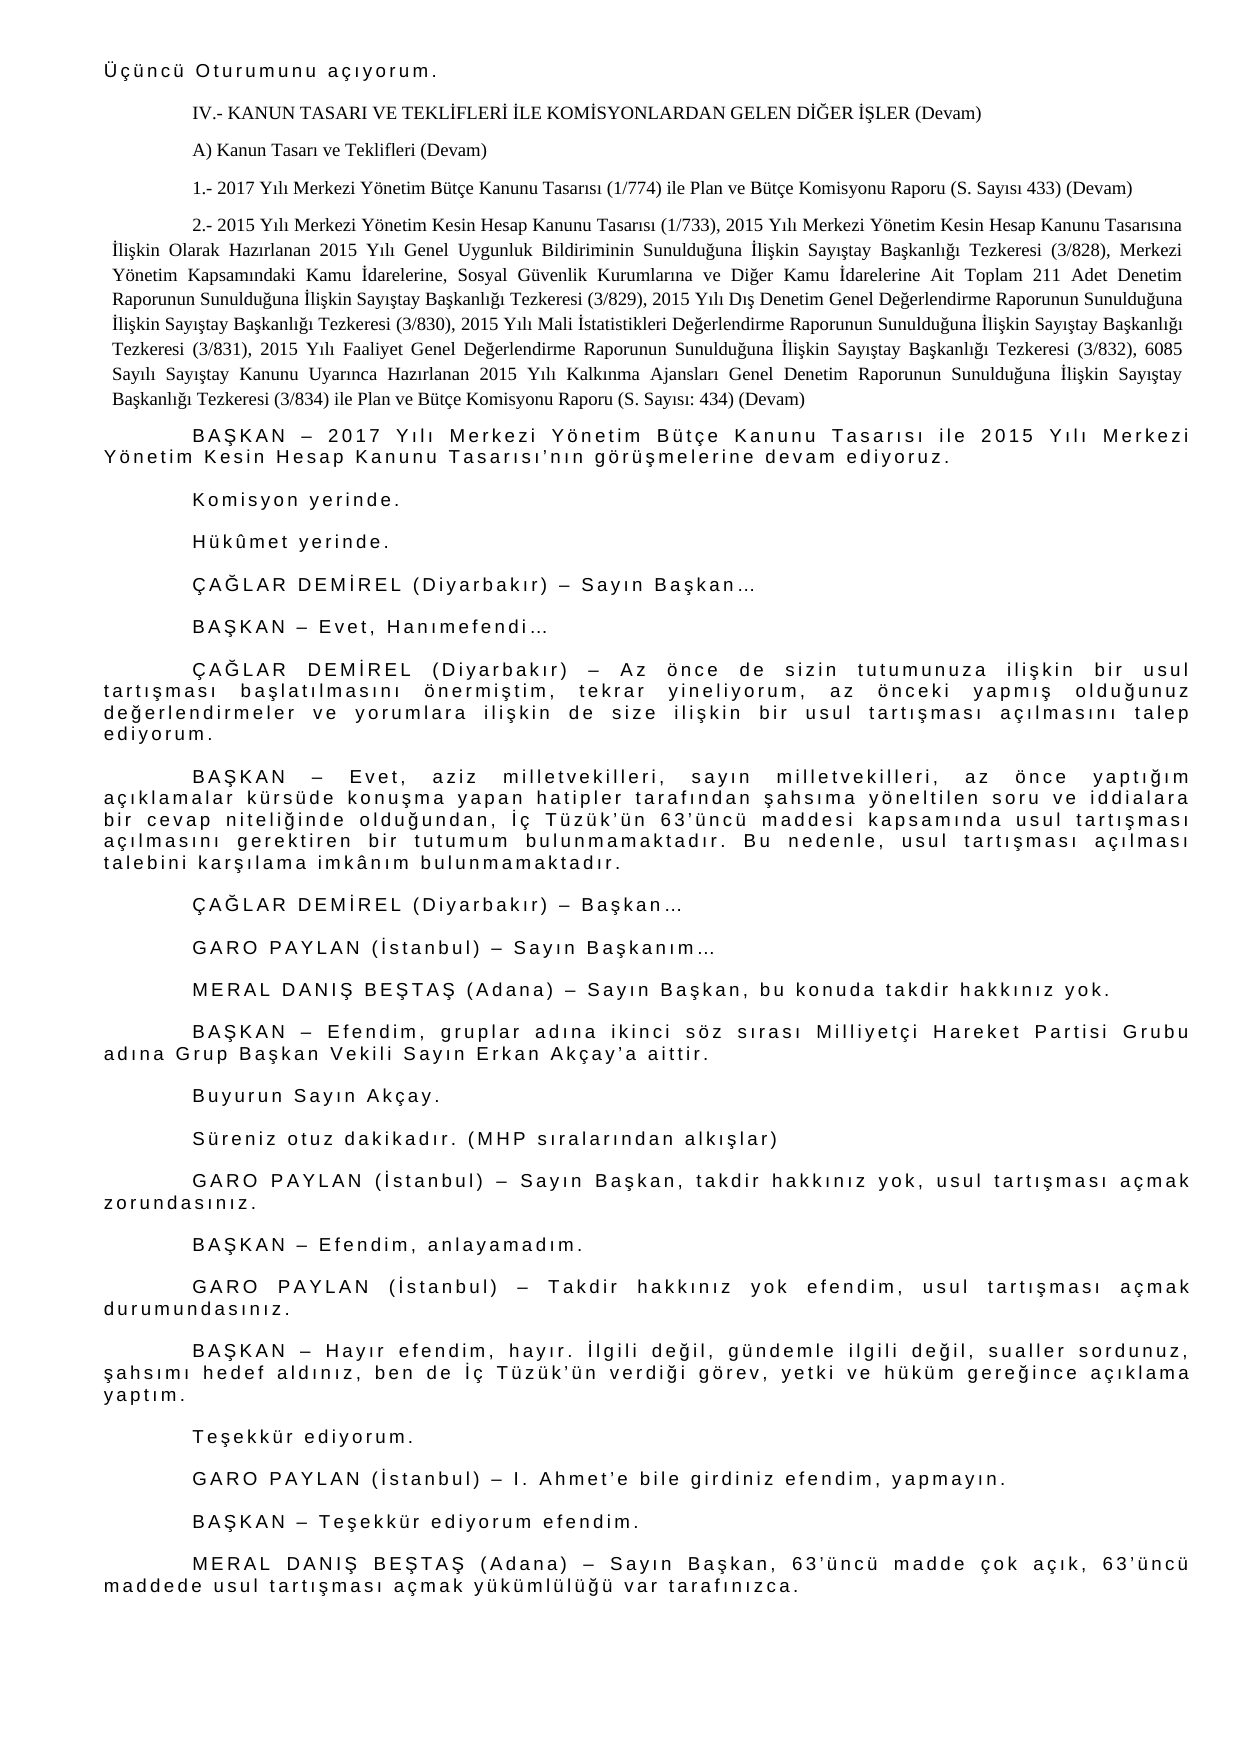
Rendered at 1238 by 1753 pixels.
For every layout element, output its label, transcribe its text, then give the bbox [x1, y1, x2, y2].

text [103, 60, 1190, 81]
text GARO PAYLAN (İstanbul) – Sayın Başkan, takdir hakkınız yok, usul tartışması açmak zorundasınız. [103, 1170, 1190, 1213]
text 2.- 2015 Yılı Merkezi Yönetim Kesin Hesap Kanunu Tasarısı (1/733), 2015 Yılı Merkezi Yönetim Kesin Hesap Kanunu Tasarısına İlişkin Olarak Hazırlanan 2015 Yılı Genel Uygunluk Bildiriminin Sunulduğuna İlişkin Sayıştay Başkanlığı Tezkeresi (3/828), Merkezi Yönetim Kapsamındaki Kamu İdarelerine, Sosyal Güvenlik Kurumlarına ve Diğer Kamu İdarelerine Ait Toplam 211 Adet Denetim Raporunun Sunulduğuna İlişkin Sayıştay Başkanlığı Tezkeresi (3/829), 2015 Yılı Dış Denetim Genel Değerlendirme Raporunun Sunulduğuna İlişkin Sayıştay Başkanlığı Tezkeresi (3/830), 2015 Yılı Mali İstatistikleri Değerlendirme Raporunun Sunulduğuna İlişkin Sayıştay Başkanlığı Tezkeresi (3/831), 2015 Yılı Faaliyet Genel Değerlendirme Raporunun Sunulduğuna İlişkin Sayıştay Başkanlığı Tezkeresi (3/832), 6085 Sayılı Sayıştay Kanunu Uyarınca Hazırlanan 2015 Yılı Kalkınma Ajansları Genel Denetim Raporunun Sunulduğuna İlişkin Sayıştay Başkanlığı Tezkeresi (3/834) ile Plan ve Bütçe Komisyonu Raporu (S. Sayısı: 434) (Devam) [112, 214, 1184, 409]
text GARO PAYLAN (İstanbul) – Sayın Başkanım… [103, 936, 1190, 958]
text BAŞKAN – Evet, Hanımefendi… [103, 616, 1190, 637]
text Teşekkür ediyorum. [103, 1426, 1190, 1447]
text BAŞKAN – Efendim, gruplar adına ikinci söz sırası Milliyetçi Hareket Partisi Grubu adına Grup Başkan Vekili Sayın Erkan Akçay’a aittir. [103, 1021, 1190, 1064]
text BAŞKAN – 2017 Yılı Merkezi Yönetim Bütçe Kanunu Tasarısı ile 2015 Yılı Merkezi Yönetim Kesin Hesap Kanunu Tasarısı’nın görüşmelerine devam ediyoruz. [103, 425, 1190, 468]
text BAŞKAN – Teşekkür ediyorum efendim. [103, 1511, 1190, 1532]
text MERAL DANIŞ BEŞTAŞ (Adana) – Sayın Başkan, 63’üncü madde çok açık, 63’üncü maddede usul tartışması açmak yükümlülüğü var tarafınızca. [103, 1553, 1190, 1596]
text ÇAĞLAR DEMİREL (Diyarbakır) – Az önce de sizin tutumunuza ilişkin bir usul tartışması başlatılmasını önermiştim, tekrar yineliyorum, az önceki yapmış olduğunuz değerlendirmeler ve yorumlara ilişkin de size ilişkin bir usul tartışması açılmasını talep ediyorum. [103, 658, 1190, 744]
text GARO PAYLAN (İstanbul) – Takdir hakkınız yok efendim, usul tartışması açmak durumundasınız. [103, 1276, 1190, 1319]
text Komisyon yerinde. [103, 489, 1190, 510]
text Hükûmet yerinde. [103, 531, 1190, 553]
text BAŞKAN – Evet, aziz milletvekilleri, sayın milletvekilleri, az önce yaptığım açıklamalar kürsüde konuşma yapan hatipler tarafından şahsıma yöneltilen soru ve iddialara bir cevap niteliğinde olduğundan, İç Tüzük’ün 63’üncü maddesi kapsamında usul tartışması açılmasını gerektiren bir tutumum bulunmamaktadır. Bu nedenle, usul tartışması açılması talebini karşılama imkânım bulunmamaktadır. [103, 765, 1190, 873]
text BAŞKAN – Efendim, anlayamadım. [103, 1234, 1190, 1256]
text ÇAĞLAR DEMİREL (Diyarbakır) – Sayın Başkan… [103, 573, 1190, 595]
text GARO PAYLAN (İstanbul) – I. Ahmet’e bile girdiniz efendim, yapmayın. [103, 1468, 1190, 1490]
text BAŞKAN – Hayır efendim, hayır. İlgili değil, gündemle ilgili değil, sualler sordunuz, şahsımı hedef aldınız, ben de İç Tüzük’ün verdiği görev, yetki ve hüküm gereğince açıklama yaptım. [103, 1340, 1190, 1405]
text MERAL DANIŞ BEŞTAŞ (Adana) – Sayın Başkan, bu konuda takdir hakkınız yok. [103, 979, 1190, 1000]
text A) Kanun Tasarı ve Teklifleri (Devam) [112, 139, 1184, 161]
text 1.- 2017 Yılı Merkezi Yönetim Bütçe Kanunu Tasarısı (1/774) ile Plan ve Bütçe Komisyonu Raporu (S. Sayısı 433) (Devam) [112, 177, 1184, 198]
text Buyurun Sayın Akçay. [103, 1085, 1190, 1107]
text IV.- KANUN TASARI VE TEKLİFLERİ İLE KOMİSYONLARDAN GELEN DİĞER İŞLER (Devam) [112, 102, 1184, 124]
text Süreniz otuz dakikadır. (MHP sıralarından alkışlar) [103, 1128, 1190, 1149]
text ÇAĞLAR DEMİREL (Diyarbakır) – Başkan… [103, 894, 1190, 916]
